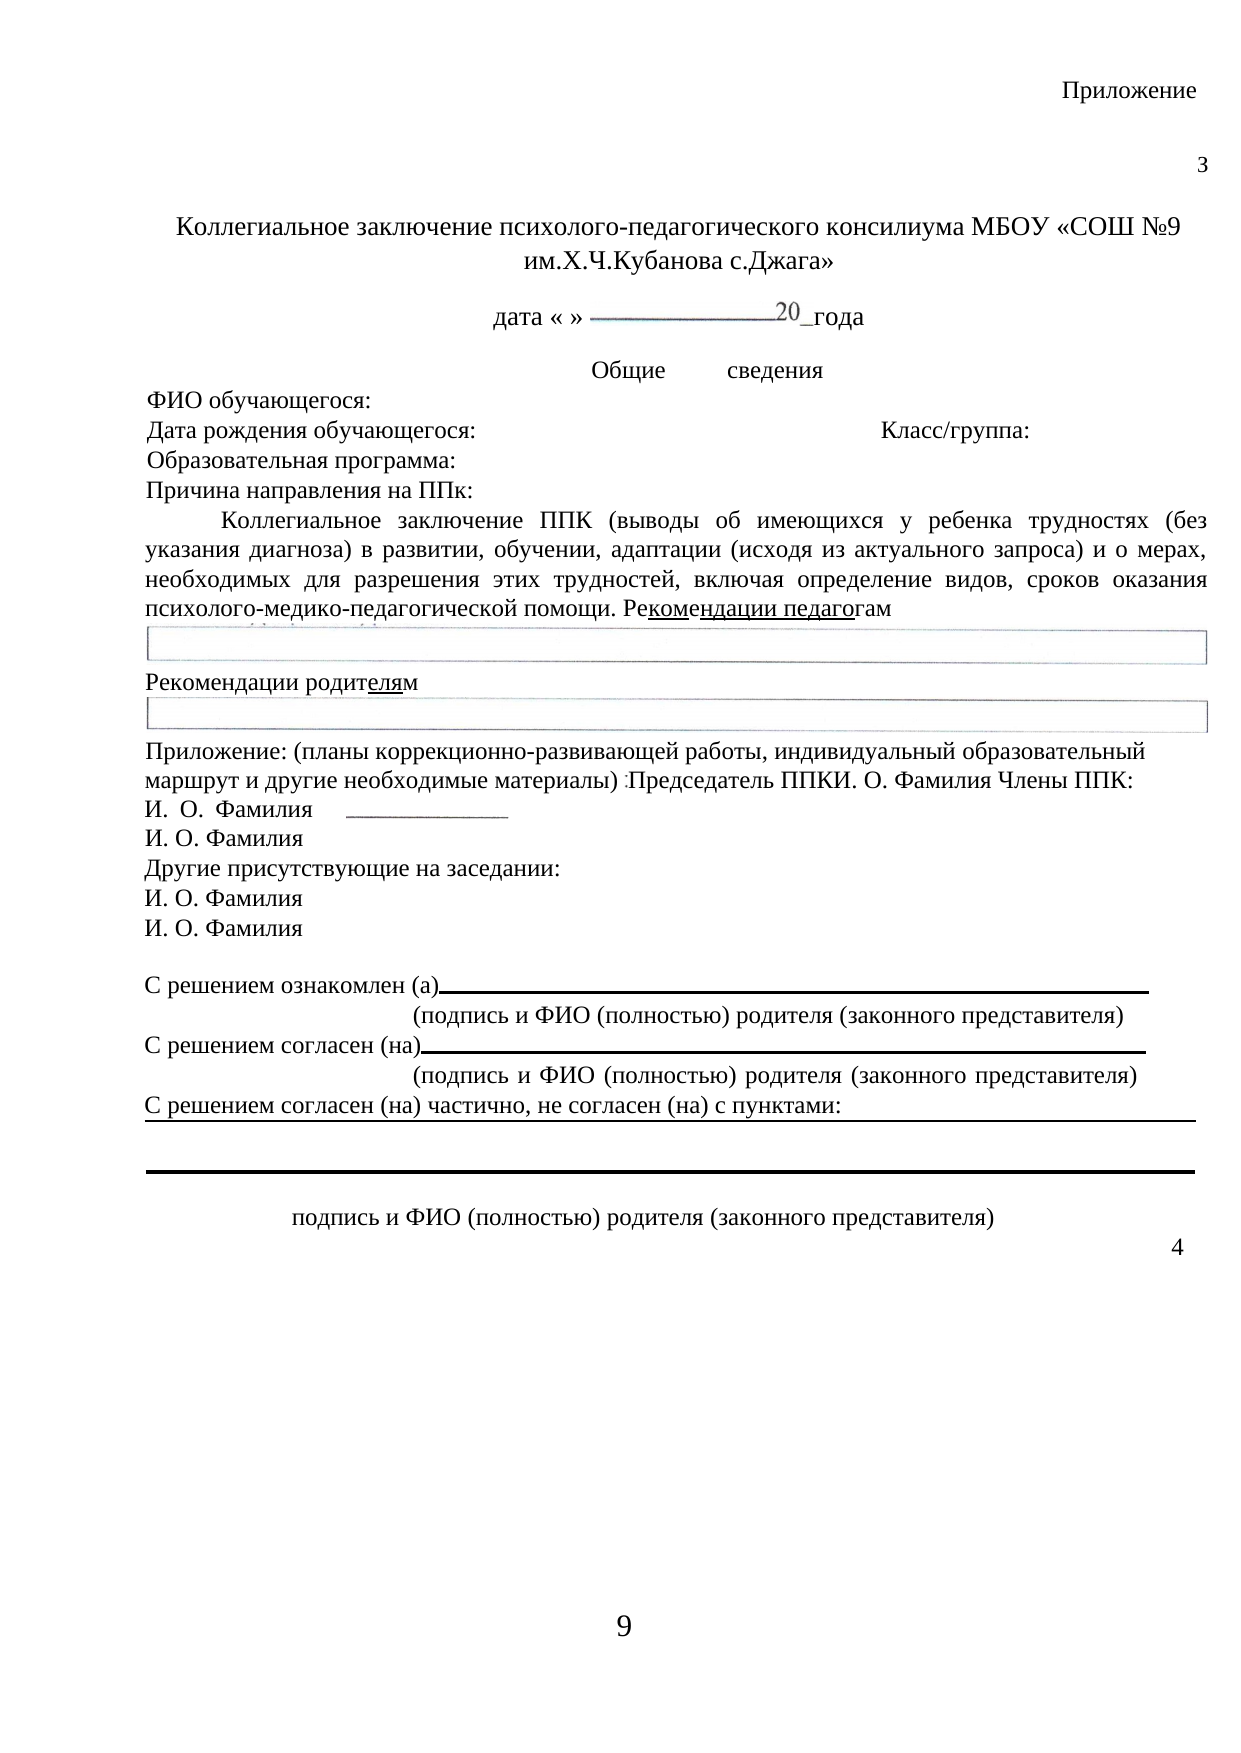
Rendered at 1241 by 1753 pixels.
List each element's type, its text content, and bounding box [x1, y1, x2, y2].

picture [590, 301, 814, 326]
text И. О. Фамилия И. О. Фамилия [144, 794, 313, 852]
picture [624, 775, 628, 788]
text Коллегиальное заключение ППК (выводы об имеющихся у ребенка трудностях (без указания диагноза) в развитии, обучении, адаптации (исходя из актуального запроса) и о мерах, необходимых для разрешения этих трудностей, включая определение видов, сроков оказания психолого-медико-педагогической помощи. Рекомендации педагогам [145, 505, 1208, 622]
text Другие присутствующие на заседании: [144, 853, 1208, 882]
text З [121, 151, 1208, 177]
text И. О. Фамилия [144, 913, 1208, 942]
subtitle Коллегиальное заключение психолого-педагогического консилиума МБОУ «СОШ №9 им.Х.Ч.Кубанова с.Джага» [163, 210, 1194, 275]
text (подпись и ФИО (полностью) родителя (законного представителя) С решением согласен (на) частично, не согласен (на) с пунктами: [144, 1060, 1138, 1119]
picture [146, 623, 1208, 665]
text Дата рождения обучающегося: Класс/группа: [121, 415, 1210, 444]
text С решением согласен (на) [144, 1030, 1208, 1059]
text Рекомендации родителям [145, 667, 1208, 696]
text И. О. Фамилия [144, 883, 1208, 912]
text 4 [121, 1232, 1184, 1261]
text Образовательная программа: [147, 445, 1208, 474]
text Причина направления на ППк: [146, 475, 1208, 504]
text Общие сведения ФИО обучающегося: [147, 356, 823, 414]
text Приложение: (планы коррекционно-развивающей работы, индивидуальный образовательный маршрут и другие необходимые материалы) Председатель ППКИ. О. Фамилия Члены ППК: [144, 737, 1210, 793]
subtitle дата « » года [163, 300, 1194, 331]
text С решением ознакомлен (а) [144, 971, 1208, 999]
text подпись и ФИО (полностью) родителя (законного представителя) [292, 1202, 1208, 1231]
picture [146, 697, 1209, 733]
text (подпись и ФИО (полностью) родителя (законного представителя) [413, 1001, 1208, 1029]
